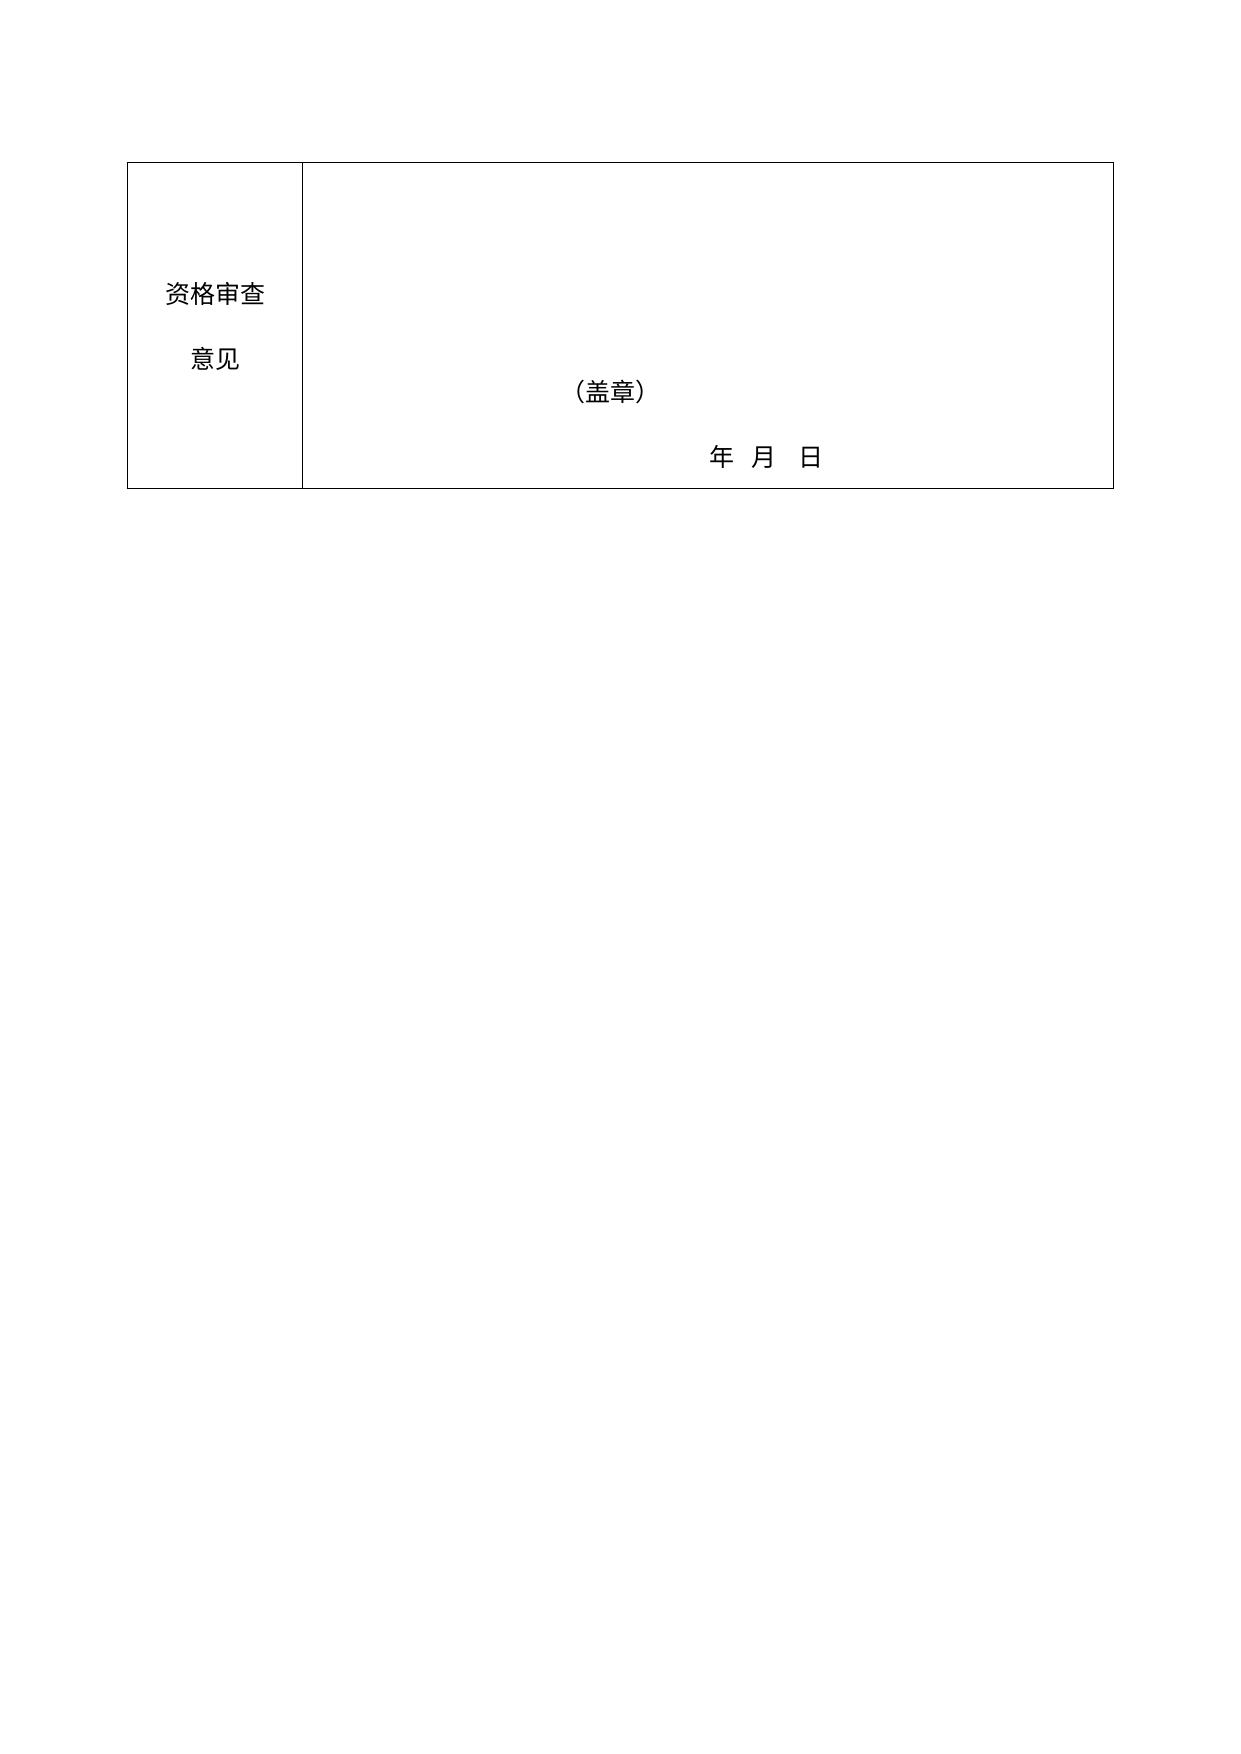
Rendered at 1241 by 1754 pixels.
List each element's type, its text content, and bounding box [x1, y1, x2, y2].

table_cell 资格审查 意见 [128, 163, 302, 488]
table_cell （盖章） 年 月 日 [303, 163, 1113, 488]
